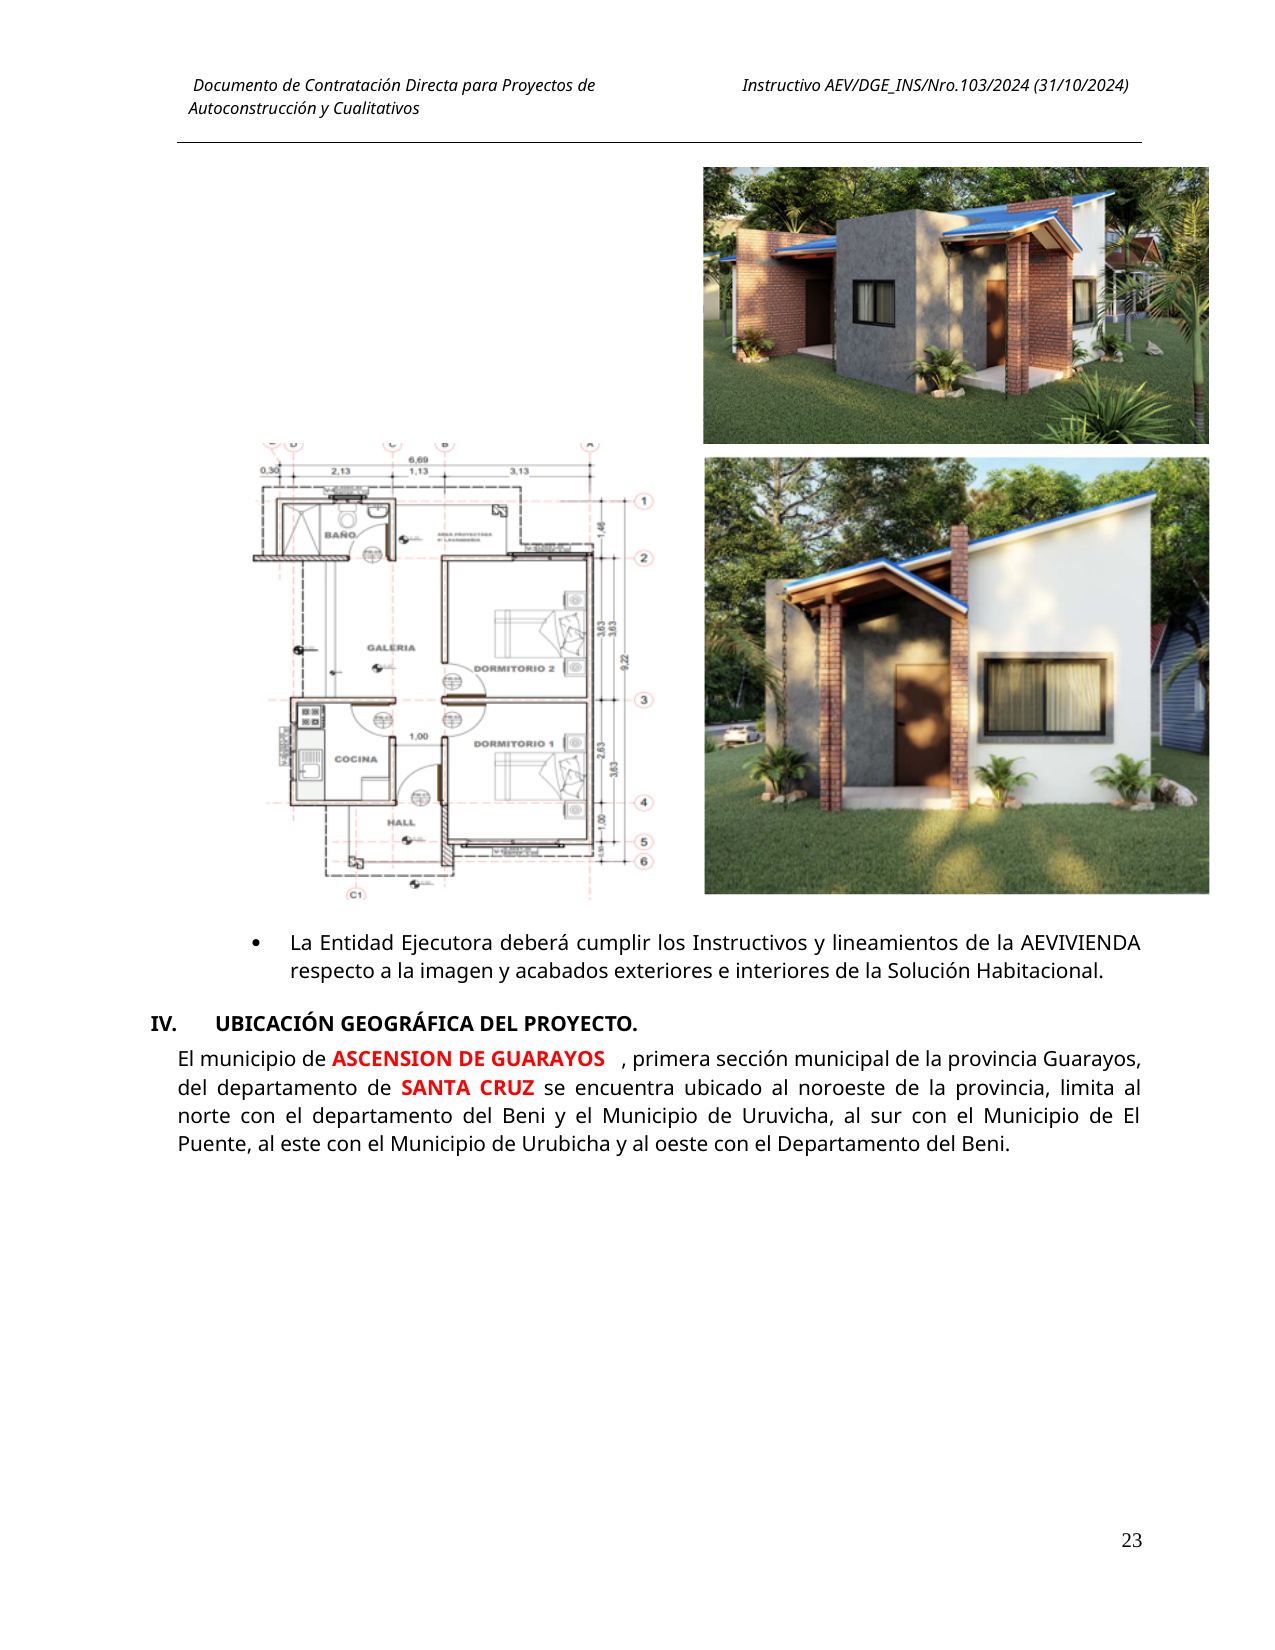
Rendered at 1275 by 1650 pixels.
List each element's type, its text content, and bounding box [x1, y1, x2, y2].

picture [252, 167, 1219, 900]
text El municipio de ASCENSION DE GUARAYOS , primera sección municipal de la provincia Guarayos, del departamento de SANTA CRUZ se encuentra ubicado al noroeste de la provincia, limita al norte con el departamento del Beni y el Municipio de Uruvicha, al sur con el Municipio de El Puente, al este con el Municipio de Urubicha y al oeste con el Departamento del Beni. [177, 1044, 1142, 1158]
list UBICACIÓN GEOGRÁFICA DEL PROYECTO. [177, 1009, 1142, 1038]
list La Entidad Ejecutora deberá cumplir los Instructivos y lineamientos de la AEVIVIENDA respecto a la imagen y acabados exteriores e interiores de la Solución Habitacional. [252, 928, 1142, 984]
